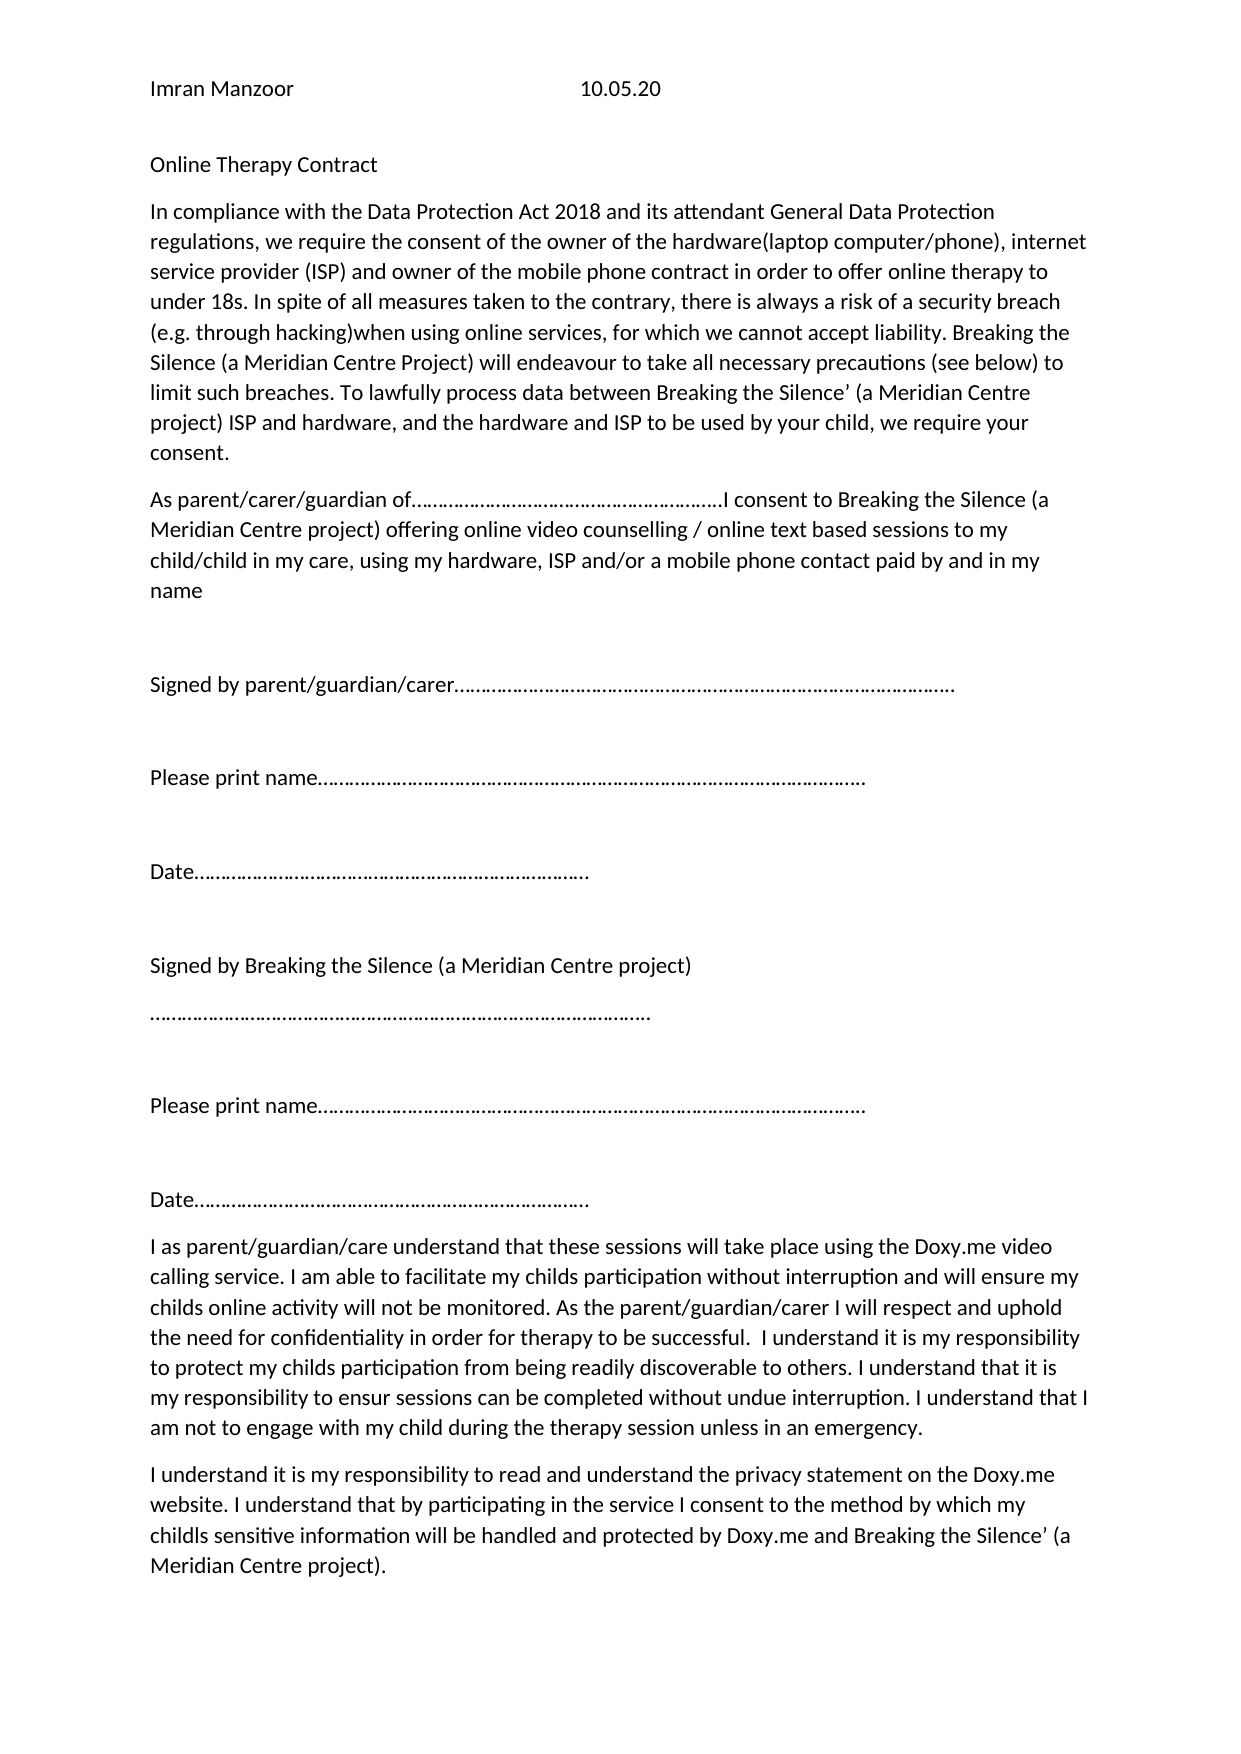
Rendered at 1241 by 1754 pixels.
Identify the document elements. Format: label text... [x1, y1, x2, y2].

text As parent/carer/guardian of…………………………………………………..I consent to Breaking the Silence (a Meridian Centre project) offering online video counselling / online text based sessions to my child/child in my care, using my hardware, ISP and/or a mobile phone contact paid by and in my name [150, 485, 1090, 604]
text I understand it is my responsibility to read and understand the privacy statement on the Doxy.me website. I understand that by participating in the service I consent to the method by which my childls sensitive information will be handled and protected by Doxy.me and Breaking the Silence’ (a Meridian Centre project). [150, 1460, 1090, 1579]
text Online Therapy Contract [150, 150, 1090, 178]
text In compliance with the Data Protection Act 2018 and its attendant General Data Protection regulations, we require the consent of the owner of the hardware(laptop computer/phone), internet service provider (ISP) and owner of the mobile phone contract in order to offer online therapy to under 18s. In spite of all measures taken to the contrary, there is always a risk of a security breach (e.g. through hacking)when using online services, for which we cannot accept liability. Breaking the Silence (a Meridian Centre Project) will endeavour to take all necessary precautions (see below) to limit such breaches. To lawfully process data between Breaking the Silence’ (a Meridian Centre project) ISP and hardware, and the hardware and ISP to be used by your child, we require your consent. [150, 197, 1090, 467]
text Please print name………………………………………………………………………………………….. [150, 763, 1090, 792]
text Please print name………………………………………………………………………………………….. [150, 1092, 1090, 1120]
text Signed by Breaking the Silence (a Meridian Centre project) [150, 951, 1090, 979]
text Date………………………………………………………………… [150, 1185, 1090, 1213]
text Date………………………………………………………………… [150, 857, 1090, 885]
text I as parent/guardian/care understand that these sessions will take place using the Doxy.me video calling service. I am able to facilitate my childs participation without interruption and will ensure my childs online activity will not be monitored. As the parent/guardian/carer I will respect and uphold the need for confidentiality in order for therapy to be successful. I understand it is my responsibility to protect my childs participation from being readily discoverable to others. I understand that it is my responsibility to ensur sessions can be completed without undue interruption. I understand that I am not to engage with my child during the therapy session unless in an emergency. [150, 1232, 1090, 1442]
text ………………………………………………………………………………….. [150, 998, 1090, 1026]
text Signed by parent/guardian/carer………………………………………………………………………………….. [150, 670, 1090, 698]
